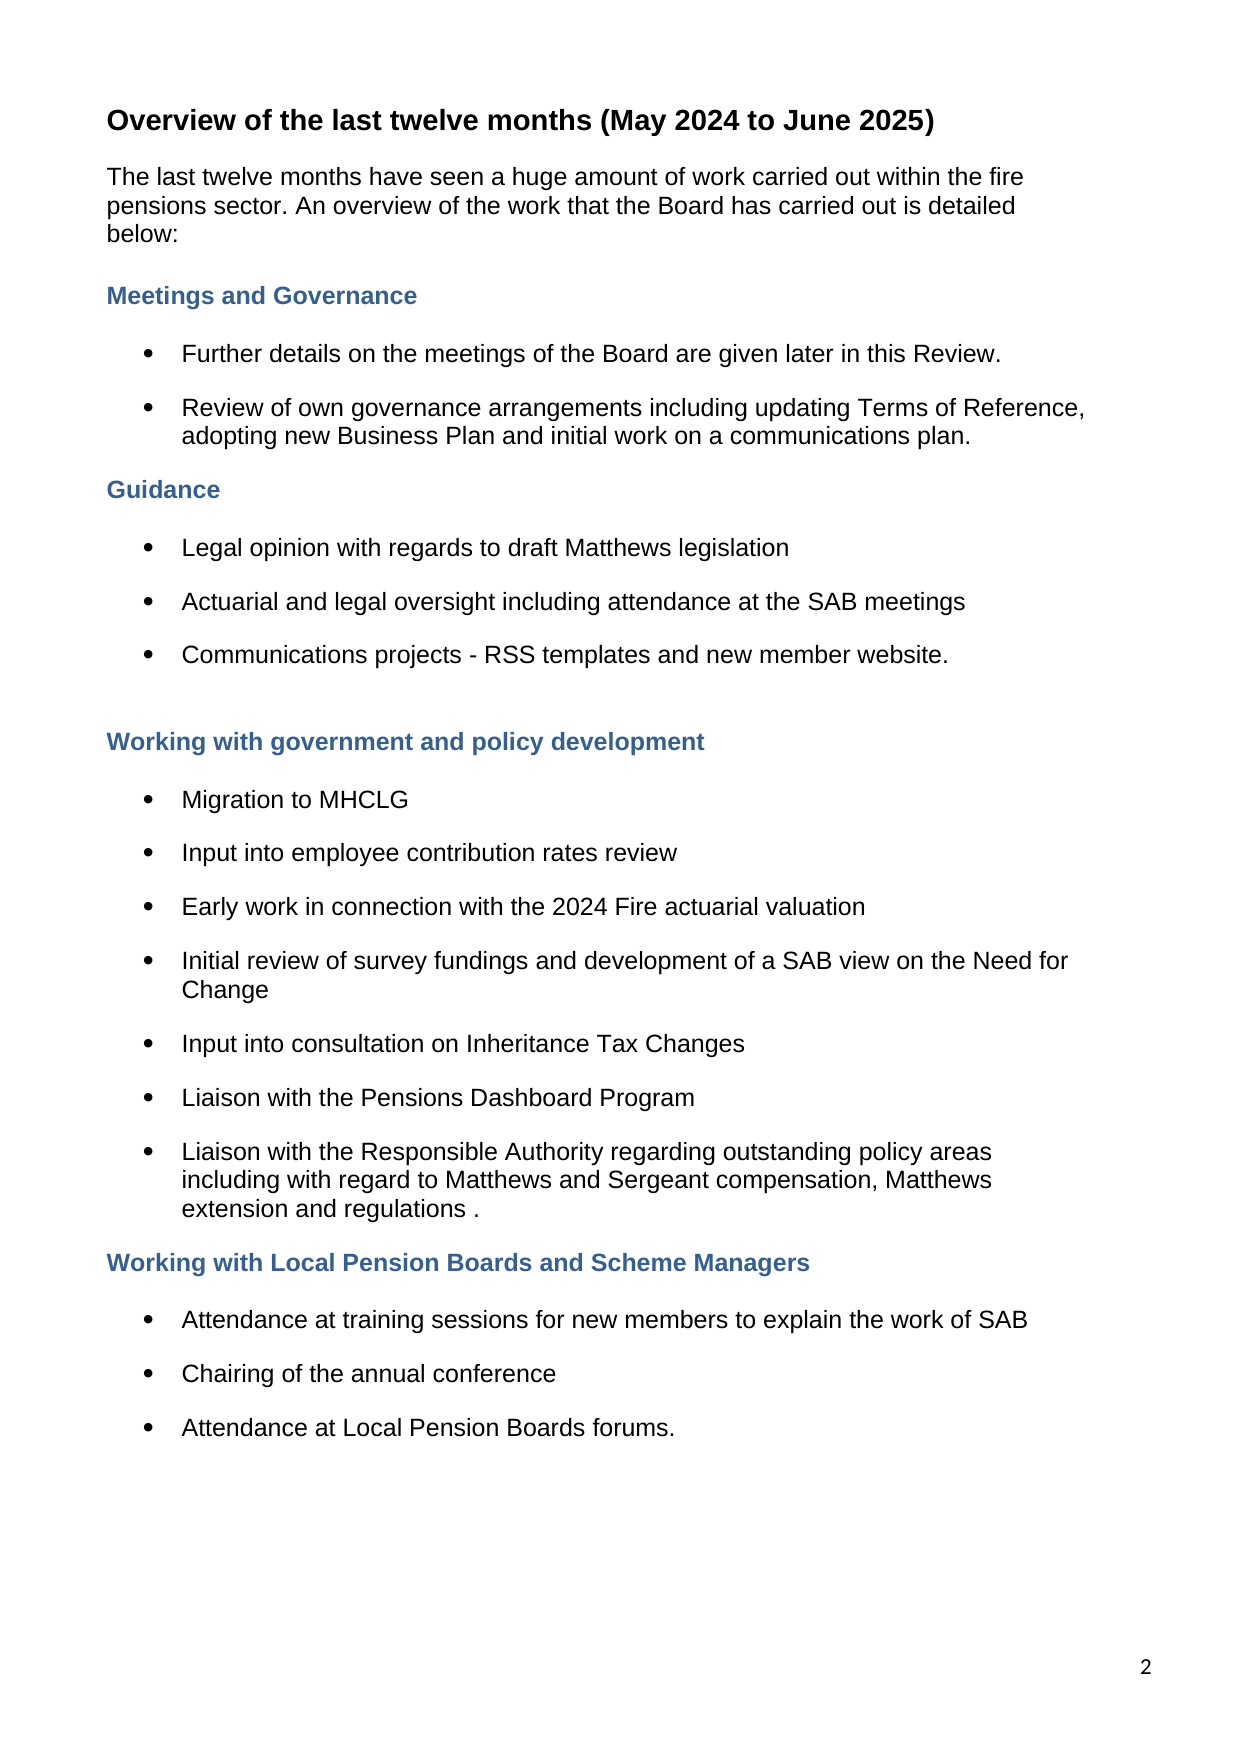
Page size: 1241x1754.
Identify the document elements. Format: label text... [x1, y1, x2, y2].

subtitle Overview of the last twelve months (May 2024 to June 2025) [106, 103, 1152, 137]
subtitle Meetings and Governance [106, 281, 1152, 310]
subtitle Working with Local Pension Boards and Scheme Managers [106, 1248, 1152, 1277]
list Attendance at Local Pension Boards forums. [144, 1413, 1092, 1442]
list Migration to MHCLG [144, 784, 1092, 813]
subtitle Working with government and policy development [106, 727, 1152, 756]
list Chairing of the annual conference [144, 1359, 1092, 1388]
list Liaison with the Responsible Authority regarding outstanding policy areas including with regard to Matthews and Sergeant compensation, Matthews extension and regulations . [144, 1136, 1092, 1223]
list Legal opinion with regards to draft Matthews legislation [144, 533, 1092, 561]
list Initial review of survey fundings and development of a SAB view on the Need for Change [144, 946, 1092, 1004]
list Early work in connection with the 2024 Fire actuarial valuation [144, 892, 1092, 921]
subtitle Guidance [106, 475, 1152, 504]
text The last twelve months have seen a huge amount of work carried out within the fire pensions sector. An overview of the work that the Board has carried out is detailed below: [106, 162, 1092, 248]
list Review of own governance arrangements including updating Terms of Reference, adopting new Business Plan and initial work on a communications plan. [144, 392, 1092, 450]
list Input into consultation on Inheritance Tax Changes [144, 1029, 1092, 1058]
list Actuarial and legal oversight including attendance at the SAB meetings [144, 586, 1092, 615]
list Communications projects - RSS templates and new member website. [144, 640, 1092, 669]
list Liaison with the Pensions Dashboard Program [144, 1083, 1092, 1111]
list Attendance at training sessions for new members to explain the work of SAB [144, 1305, 1092, 1334]
list Input into employee contribution rates review [144, 838, 1092, 867]
list Further details on the meetings of the Board are given later in this Review. [144, 339, 1092, 367]
